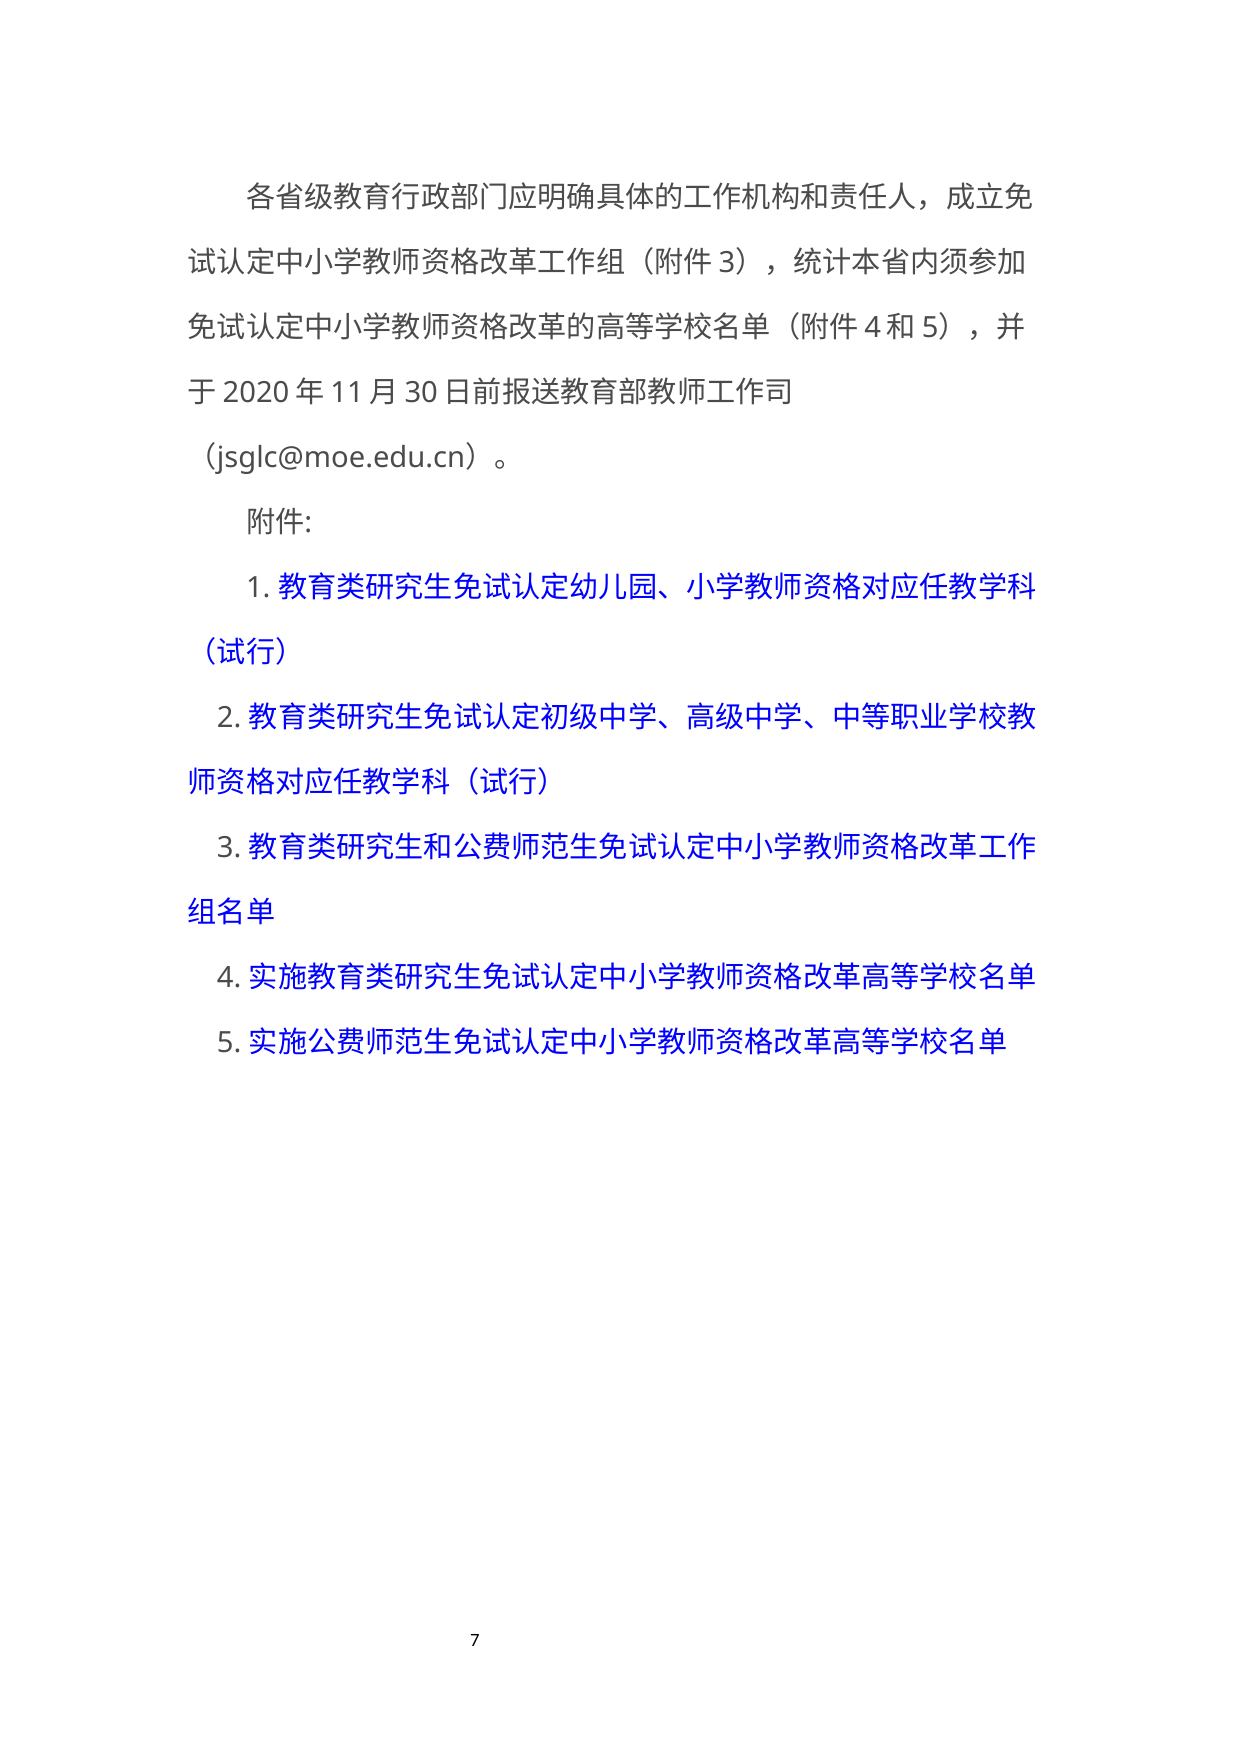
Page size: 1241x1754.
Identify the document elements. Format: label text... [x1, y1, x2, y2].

text 5. 实施公费师范生免试认定中小学教师资格改革高等学校名单 [187, 1007, 1053, 1072]
text 附件: [187, 487, 1053, 552]
text 1. 教育类研究生免试认定幼儿园、小学教师资格对应任教学科（试行） [187, 552, 1053, 682]
text 各省级教育行政部门应明确具体的工作机构和责任人，成立免试认定中小学教师资格改革工作组（附件3），统计本省内须参加免试认定中小学教师资格改革的高等学校名单（附件4和5），并于2020年11月30日前报送教育部教师工作司（jsglc@moe.edu.cn）。 [187, 162, 1053, 487]
text 4. 实施教育类研究生免试认定中小学教师资格改革高等学校名单 [187, 942, 1053, 1007]
text 3. 教育类研究生和公费师范生免试认定中小学教师资格改革工作组名单 [187, 812, 1053, 942]
text 2. 教育类研究生免试认定初级中学、高级中学、中等职业学校教师资格对应任教学科（试行） [187, 682, 1053, 812]
